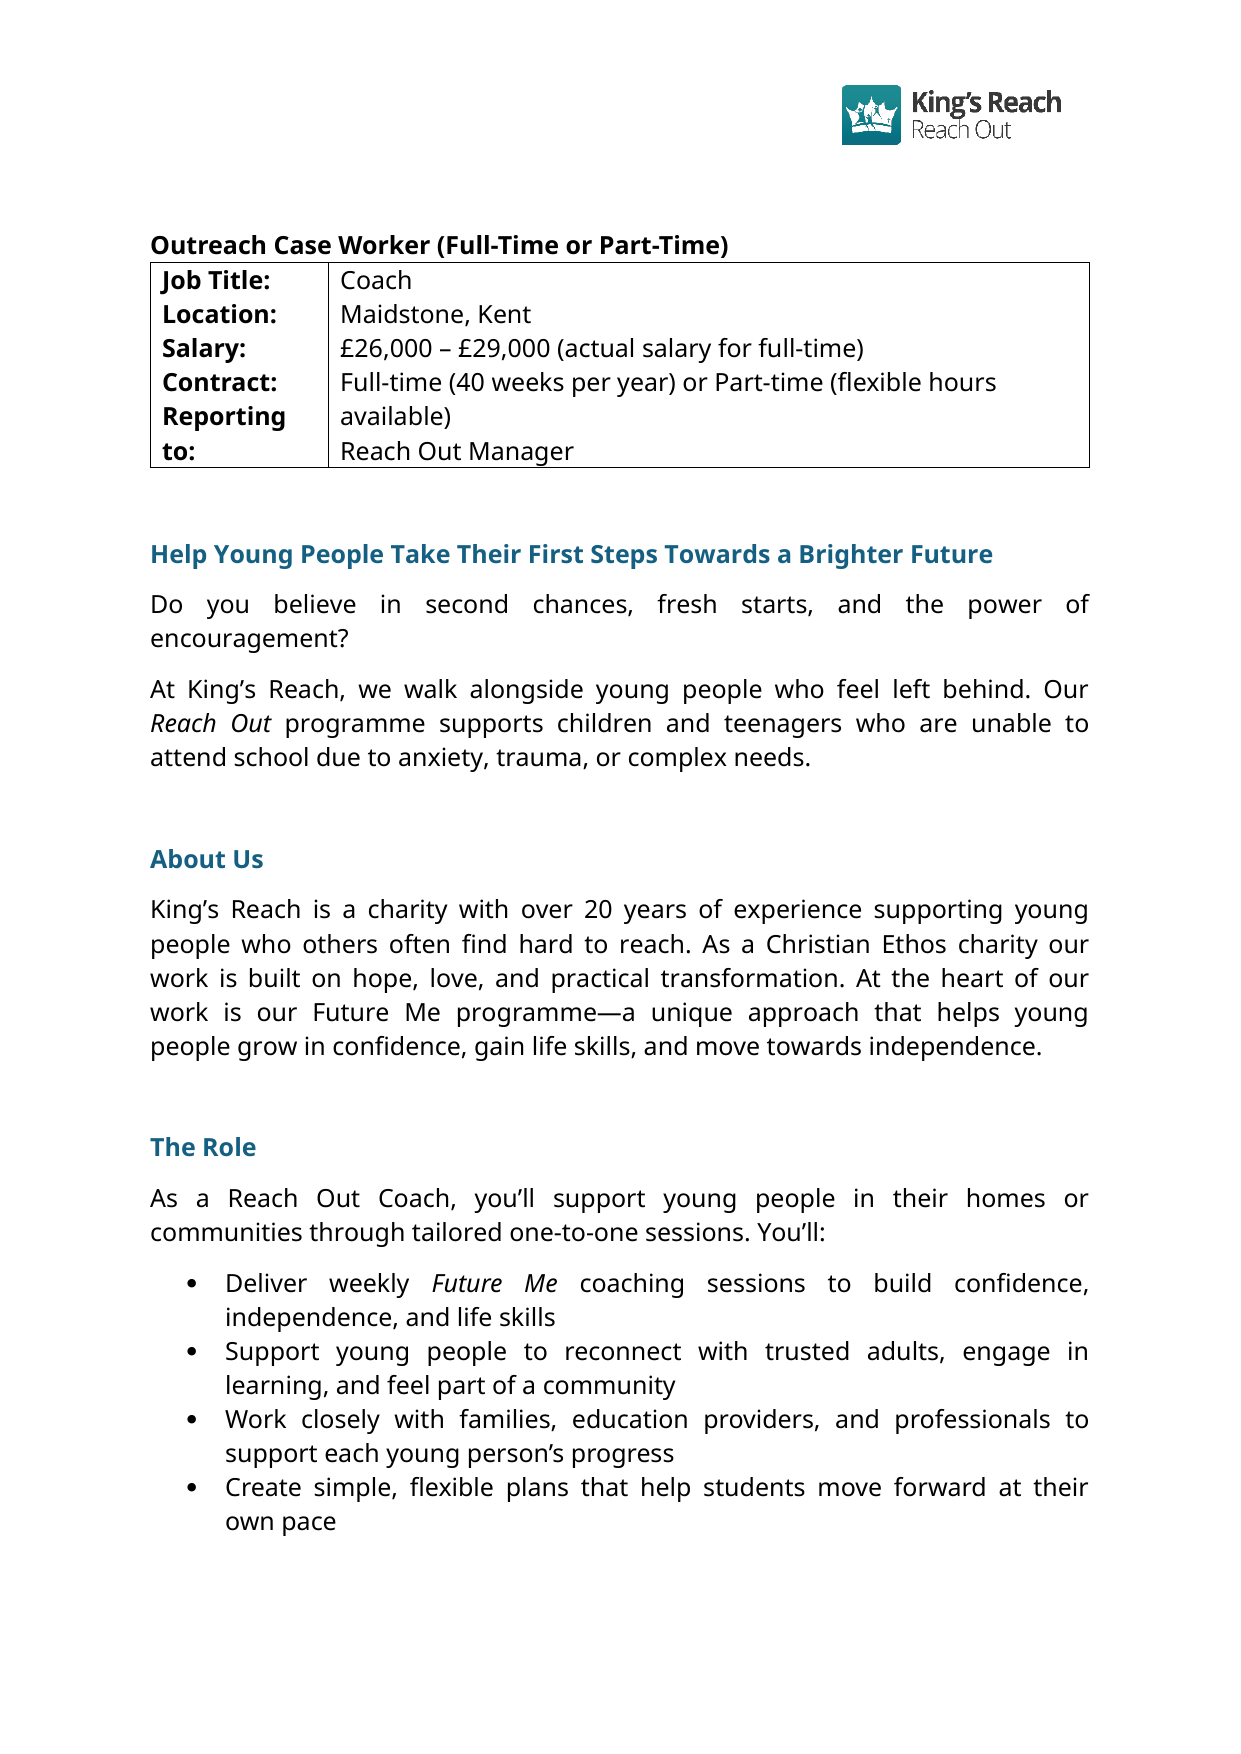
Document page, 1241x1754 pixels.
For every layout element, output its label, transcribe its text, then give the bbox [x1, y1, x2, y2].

text Do you believe in second chances, fresh starts, and the power of encouragement? [150, 587, 1090, 655]
list Create simple, flexible plans that help students move forward at their own pace [187, 1470, 1090, 1538]
text King’s Reach is a charity with over 20 years of experience supporting young people who others often find hard to reach. As a Christian Ethos charity our work is built on hope, love, and practical transformation. At the heart of our work is our Future Me programme—a unique approach that helps young people grow in confidence, gain life skills, and move towards independence. [150, 892, 1090, 1062]
text About Us [150, 841, 1090, 876]
table_header Job Title: Location: Salary: Contract: Reporting to: [151, 263, 328, 467]
list Work closely with families, education providers, and professionals to support each young person’s progress [187, 1402, 1090, 1470]
list Deliver weekly Future Me coaching sessions to build confidence, independence, and life skills [187, 1265, 1090, 1333]
text Help Young People Take Their First Steps Towards a Brighter Future [150, 536, 1090, 570]
text As a Reach Out Coach, you’ll support young people in their homes or communities through tailored one-to-one sessions. You’ll: [150, 1181, 1090, 1249]
text The Role [150, 1130, 1090, 1164]
table_header Coach Maidstone, Kent £26,000 – £29,000 (actual salary for full-time) Full-time (40 weeks per year) or Part-time (flexible hours available) Reach Out Manager [329, 263, 1089, 467]
list Support young people to reconnect with trusted adults, engage in learning, and feel part of a community [187, 1333, 1090, 1402]
text At King’s Reach, we walk alongside young people who feel left behind. Our Reach Out programme supports children and teenagers who are unable to attend school due to anxiety, trauma, or complex needs. [150, 672, 1090, 774]
text Outreach Case Worker (Full-Time or Part-Time) [150, 228, 1090, 262]
